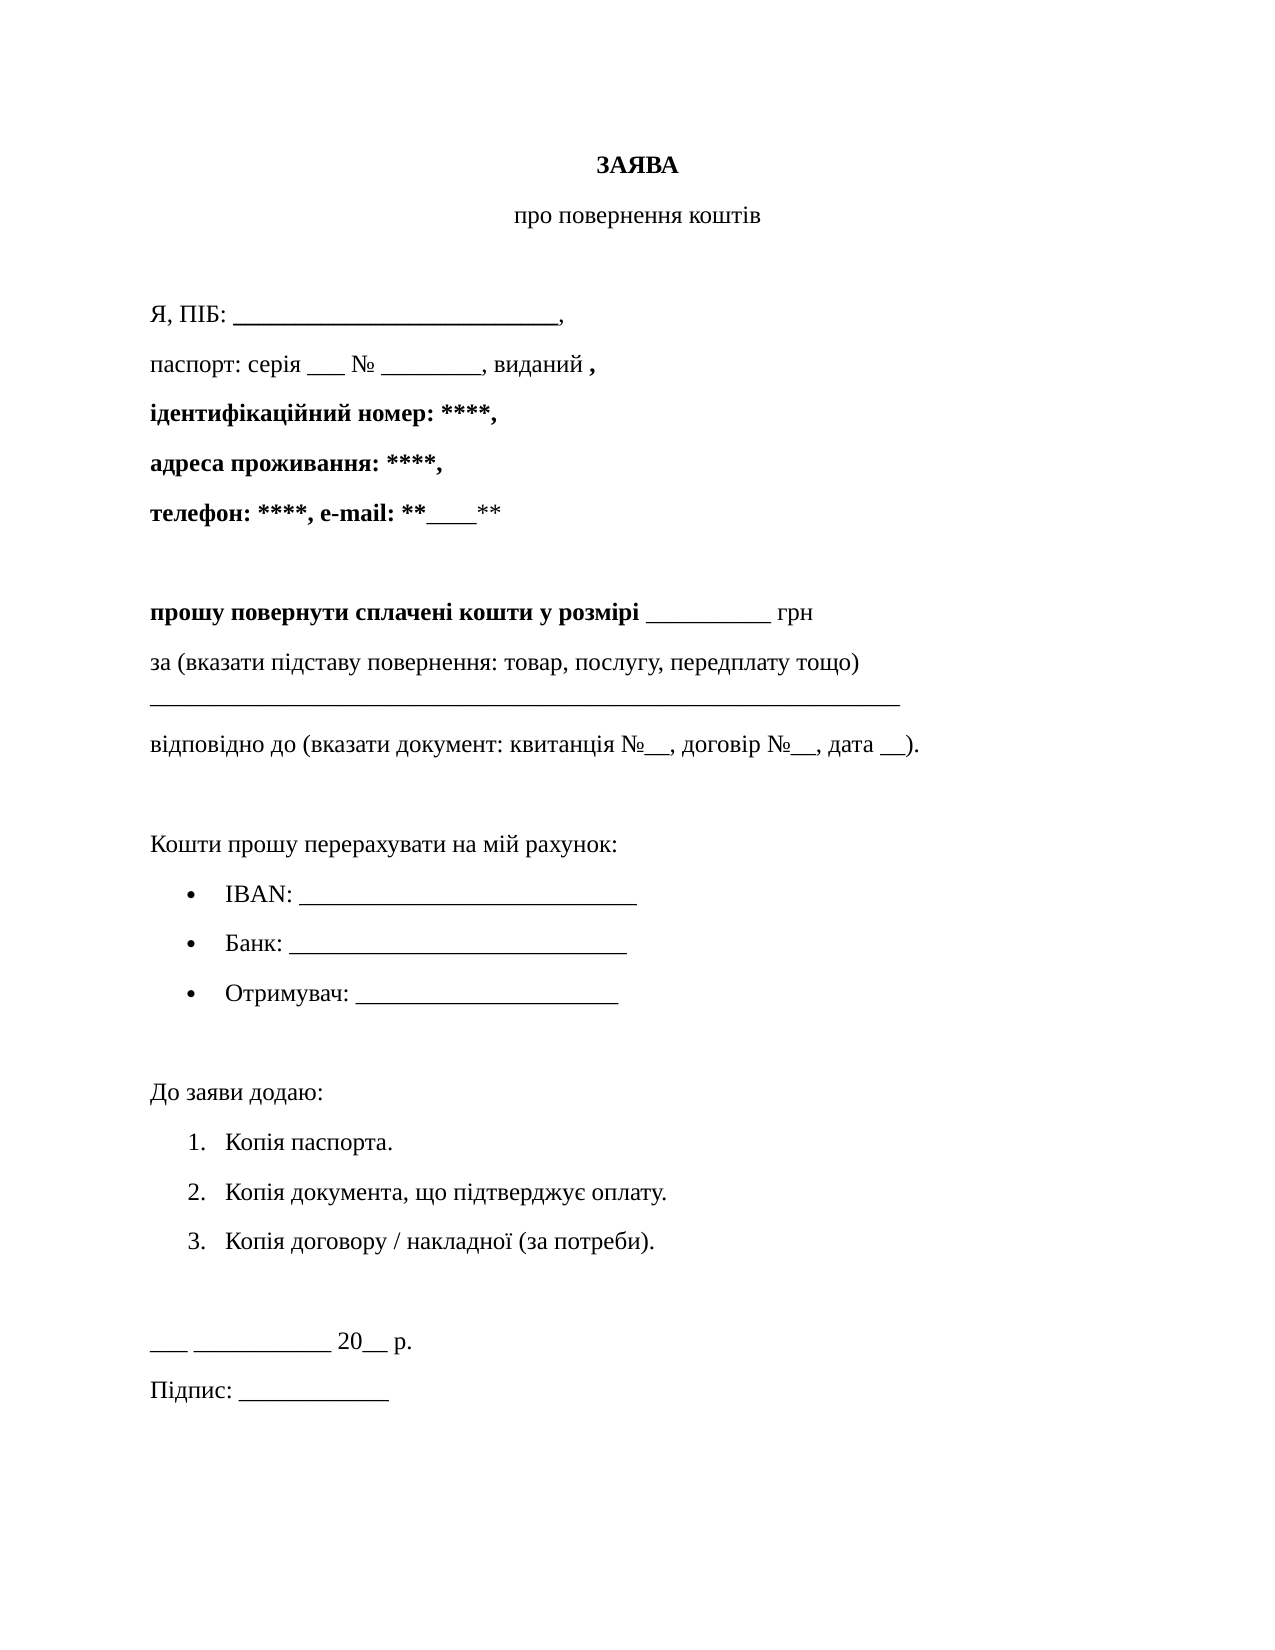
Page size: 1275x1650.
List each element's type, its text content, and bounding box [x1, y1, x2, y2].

text прошу повернути сплачені кошти у розмірі __________ грн [150, 597, 1125, 626]
text відповідно до (вказати документ: квитанція №__, договір №__, дата __). [150, 729, 1125, 758]
text телефон: ****, e-mail: **____** [150, 498, 1125, 527]
list Банк: ___________________________ [187, 928, 1125, 957]
list Отримувач: _____________________ [187, 978, 1125, 1007]
list Копія документа, що підтверджує оплату. [187, 1177, 1125, 1206]
text про повернення коштів [150, 200, 1125, 228]
text за (вказати підставу повернення: товар, послугу, передплату тощо) ____________________________________________________________ [150, 647, 1125, 709]
text ідентифікаційний номер: ****, [150, 398, 1125, 427]
text Кошти прошу перерахувати на мій рахунок: [150, 829, 1125, 858]
text ЗАЯВА [150, 150, 1125, 179]
list Копія договору / накладної (за потреби). [187, 1226, 1125, 1255]
text Підпис: ____________ [150, 1376, 1125, 1404]
list IBAN: ___________________________ [187, 879, 1125, 907]
text адреса проживання: ****, [150, 448, 1125, 477]
list Копія паспорта. [187, 1127, 1125, 1156]
text ___ ___________ 20__ р. [150, 1326, 1125, 1354]
text До заяви додаю: [150, 1077, 1125, 1106]
text паспорт: серія ___ № ________, виданий , [150, 349, 1125, 377]
text Я, ПІБ: __________________________, [150, 299, 1125, 328]
